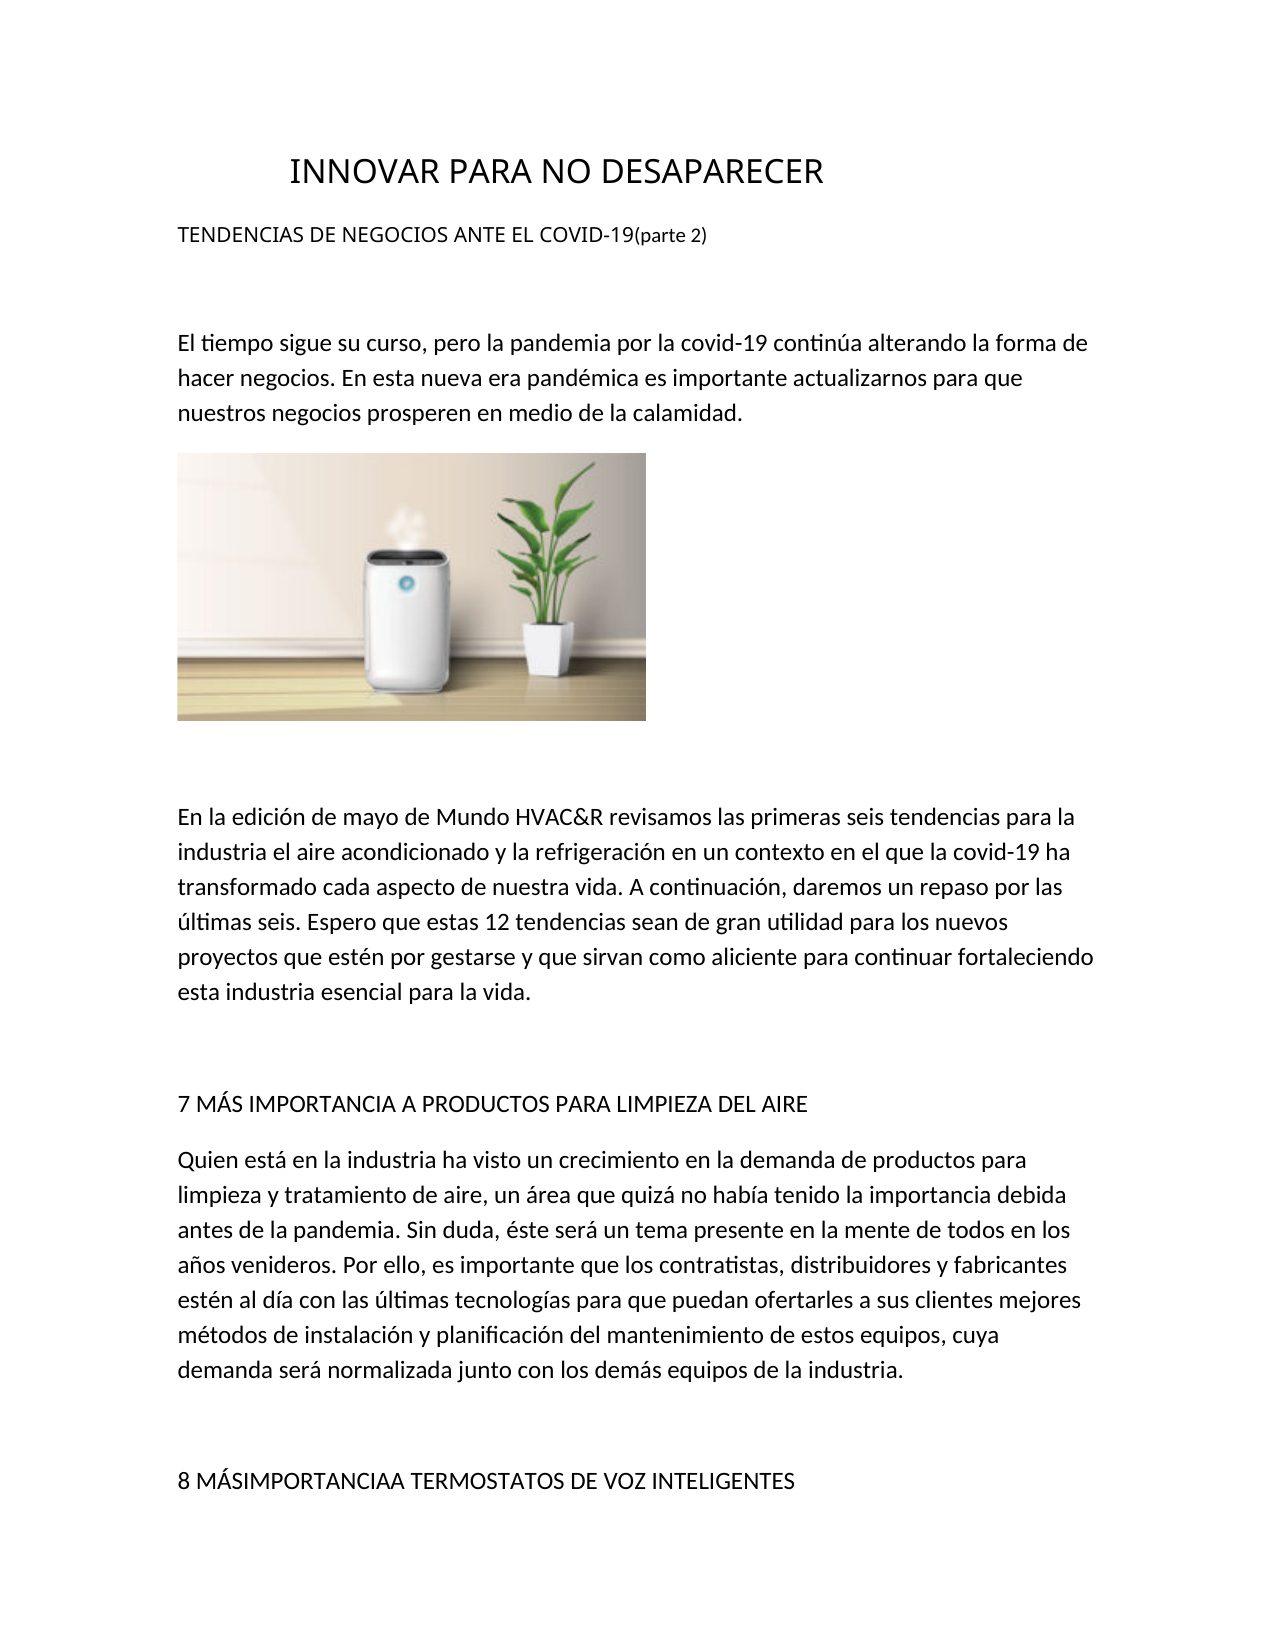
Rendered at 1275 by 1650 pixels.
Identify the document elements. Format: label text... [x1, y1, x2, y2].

text 8 MÁSIMPORTANCIAA TERMOSTATOS DE VOZ INTELIGENTES [177, 1466, 1098, 1496]
picture [177, 453, 646, 721]
text El tiempo sigue su curso, pero la pandemia por la covid-19 continúa alterando la forma de hacer negocios. En esta nueva era pandémica es importante actualizarnos para que nuestros negocios prosperen en medio de la calamidad. [177, 327, 1098, 428]
text INNOVAR PARA NO DESAPARECER [177, 148, 1098, 193]
text En la edición de mayo de Mundo HVAC&R revisamos las primeras seis tendencias para la industria el aire acondicionado y la refrigeración en un contexto en el que la covid-19 ha transformado cada aspecto de nuestra vida. A continuación, daremos un repaso por las últimas seis. Espero que estas 12 tendencias sean de gran utilidad para los nuevos proyectos que estén por gestarse y que sirvan como aliciente para continuar fortaleciendo esta industria esencial para la vida. [177, 801, 1098, 1007]
text TENDENCIAS DE NEGOCIOS ANTE EL COVID-19(parte 2) [177, 221, 1098, 249]
text Quien está en la industria ha visto un crecimiento en la demanda de productos para limpieza y tratamiento de aire, un área que quizá no había tenido la importancia debida antes de la pandemia. Sin duda, éste será un tema presente en la mente de todos en los años venideros. Por ello, es importante que los contratistas, distribuidores y fabricantes estén al día con las últimas tecnologías para que puedan ofertarles a sus clientes mejores métodos de instalación y planificación del mantenimiento de estos equipos, cuya demanda será normalizada junto con los demás equipos de la industria. [177, 1144, 1098, 1384]
text 7 MÁS IMPORTANCIA A PRODUCTOS PARA LIMPIEZA DEL AIRE [177, 1088, 1098, 1118]
